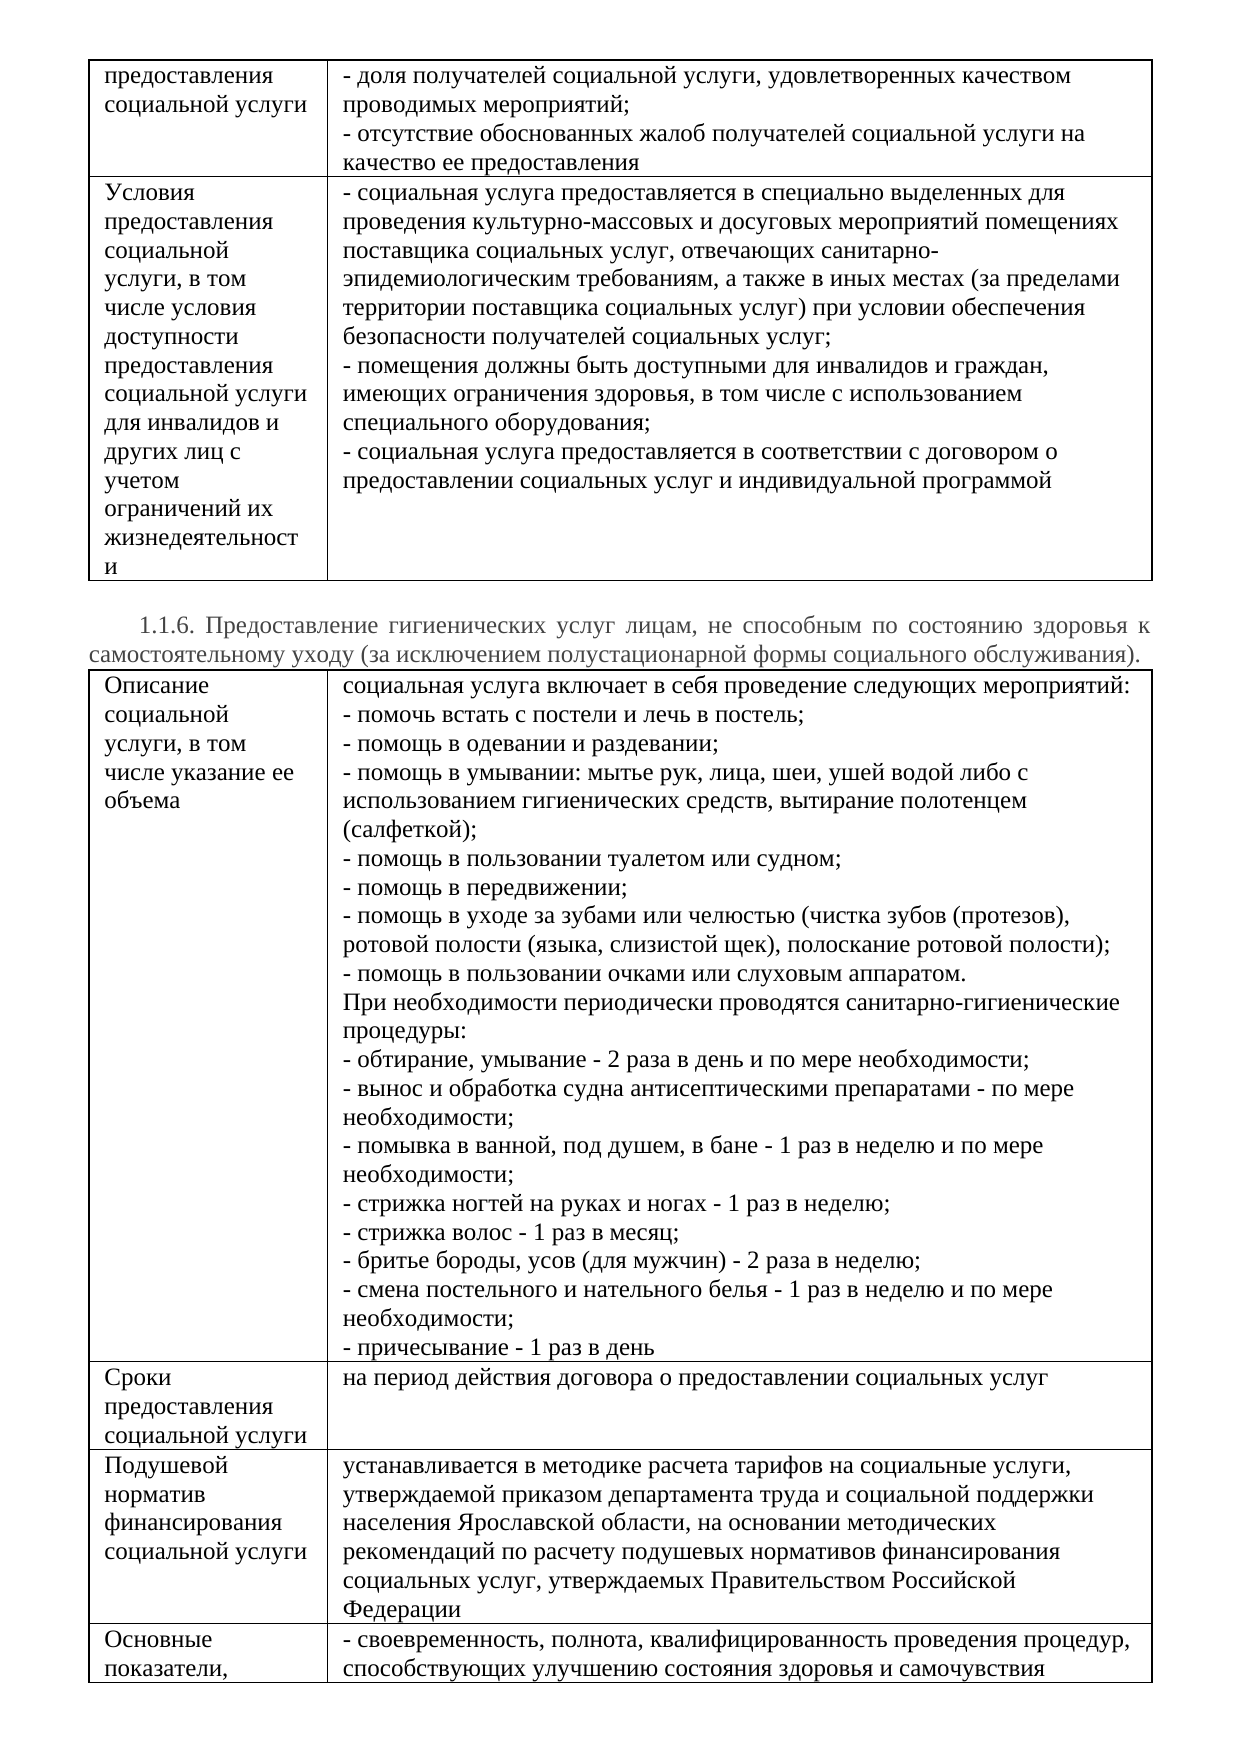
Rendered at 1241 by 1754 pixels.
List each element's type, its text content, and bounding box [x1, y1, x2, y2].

table_cell - социальная услуга предоставляется в специально выделенных для проведения культурно-массовых и досуговых мероприятий помещениях поставщика социальных услуг, отвечающих санитарно-эпидемиологическим требованиям, а также в иных местах (за пределами территории поставщика социальных услуг) при условии обеспечения безопасности получателей социальных услуг; - помещения должны быть доступными для инвалидов и граждан, имеющих ограничения здоровья, в том числе с использованием специального оборудования; - социальная услуга предоставляется в соответствии с договором о предоставлении социальных услуг и индивидуальной программой [328, 177, 1151, 580]
table_cell на период действия договора о предоставлении социальных услуг [328, 1362, 1151, 1448]
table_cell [328, 1624, 1151, 1682]
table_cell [328, 61, 1151, 176]
text 1.1.6. Предоставление гигиенических услуг лицам, не способным по состоянию здоровья к самостоятельному уходу (за исключением полустационарной формы социального обслуживания). [89, 610, 1152, 667]
table_cell устанавливается в методике расчета тарифов на социальные услуги, утверждаемой приказом департамента труда и социальной поддержки населения Ярославской области, на основании методических рекомендаций по расчету подушевых нормативов финансирования социальных услуг, утверждаемых Правительством Российской Федерации [328, 1450, 1151, 1622]
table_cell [90, 1624, 327, 1682]
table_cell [90, 61, 327, 176]
table_cell Условия предоставления социальной услуги, в том числе условия доступности предоставления социальной услуги для инвалидов и других лиц с учетом ограничений их жизнедеятельности [90, 177, 327, 580]
table_cell Описание социальной услуги, в том числе указание ее объема [90, 671, 327, 1361]
table_cell социальная услуга включает в себя проведение следующих мероприятий: - помочь встать с постели и лечь в постель; - помощь в одевании и раздевании; - помощь в умывании: мытье рук, лица, шеи, ушей водой либо с использованием гигиенических средств, вытирание полотенцем (салфеткой); - помощь в пользовании туалетом или судном; - помощь в передвижении; - помощь в уходе за зубами или челюстью (чистка зубов (протезов), ротовой полости (языка, слизистой щек), полоскание ротовой полости); - помощь в пользовании очками или слуховым аппаратом. При необходимости периодически проводятся санитарно-гигиенические процедуры: - обтирание, умывание - 2 раза в день и по мере необходимости; - вынос и обработка судна антисептическими препаратами - по мере необходимости; - помывка в ванной, под душем, в бане - 1 раз в неделю и по мере необходимости; - стрижка ногтей на руках и ногах - 1 раз в неделю; - стрижка волос - 1 раз в месяц; - бритье бороды, усов (для мужчин) - 2 раза в неделю; - смена постельного и нательного белья - 1 раз в неделю и по мере необходимости; - причесывание - 1 раз в день [328, 671, 1151, 1361]
table_cell Подушевой норматив финансирования социальной услуги [90, 1450, 327, 1622]
table_cell Сроки предоставления социальной услуги [90, 1362, 327, 1448]
